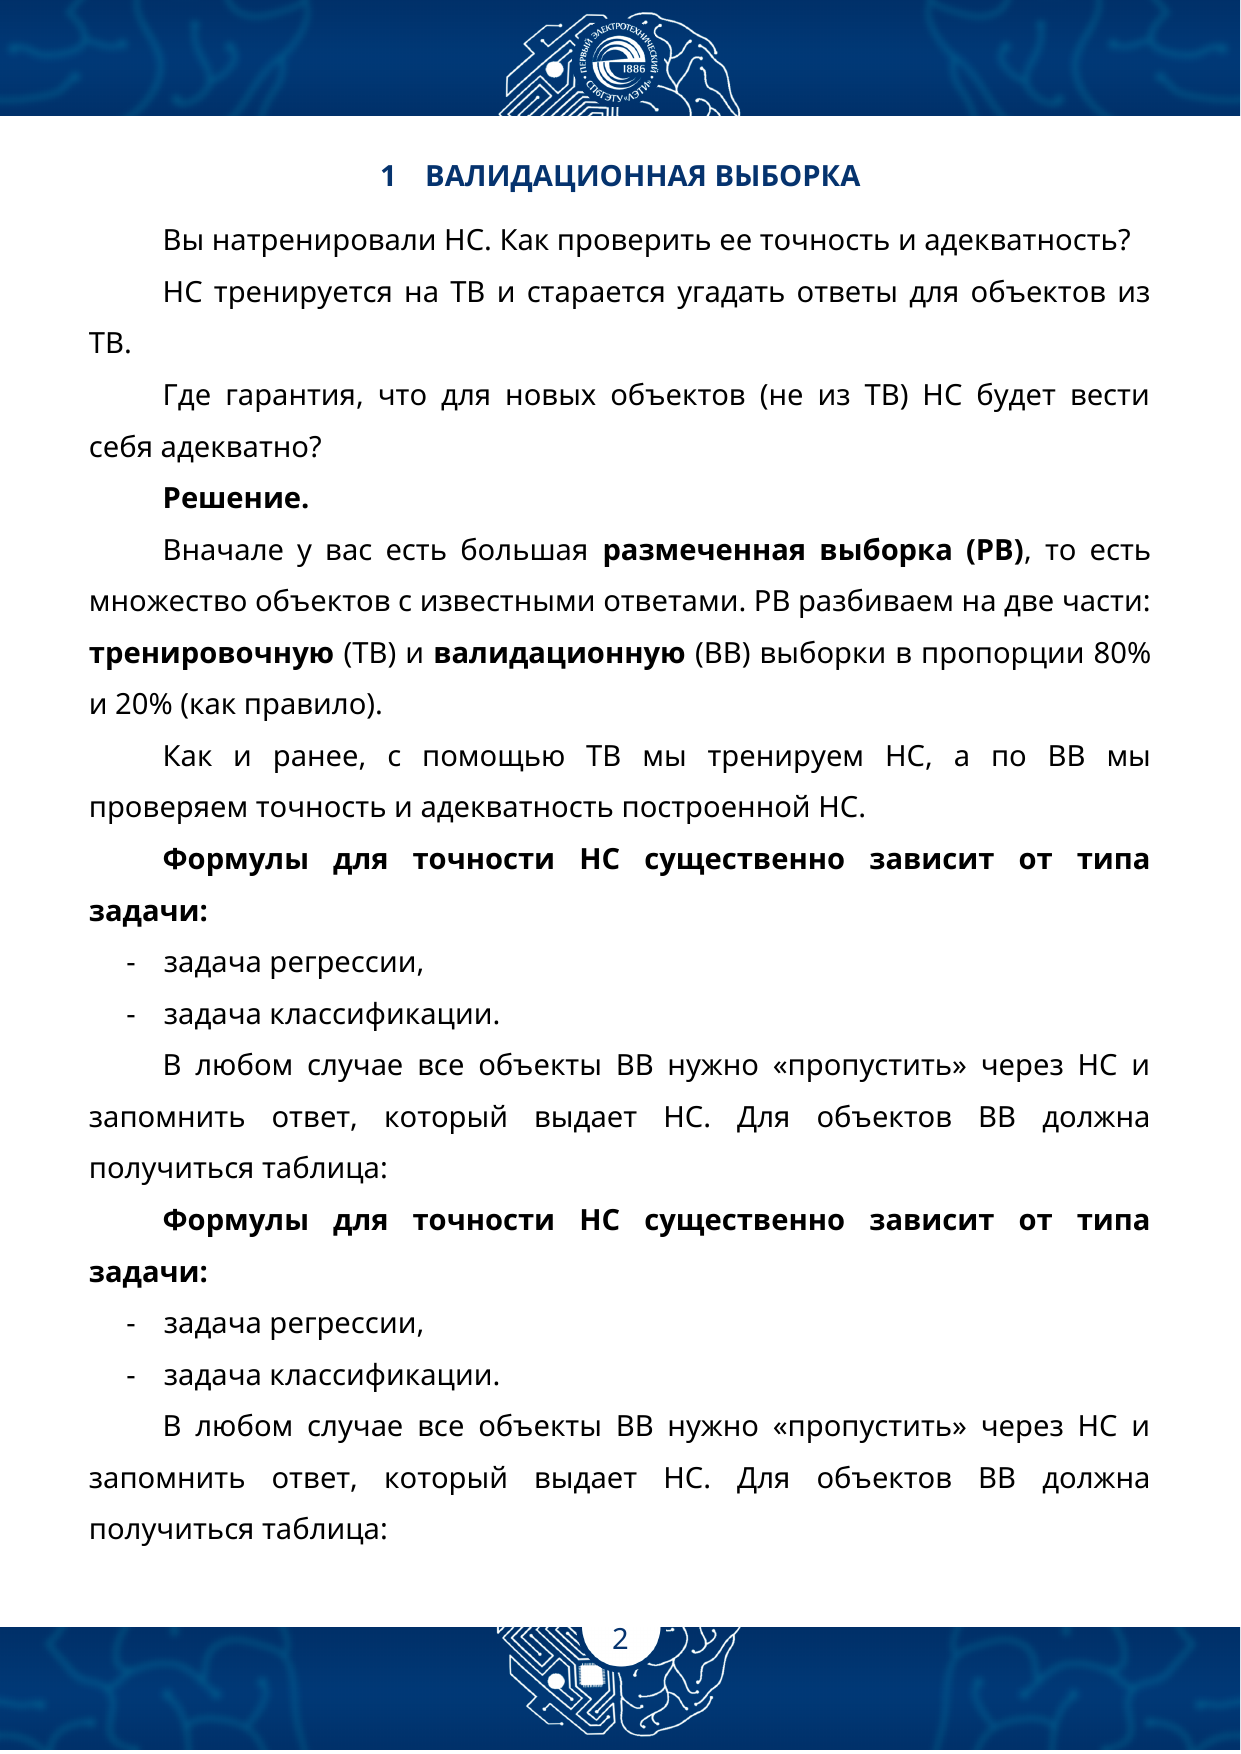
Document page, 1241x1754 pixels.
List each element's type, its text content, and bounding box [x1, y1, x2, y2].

list задача классификации. [126, 993, 1152, 1033]
text Решение. [89, 477, 1152, 517]
text Вы натренировали НС. Как проверить ее точность и адекватность? [89, 219, 1152, 259]
list задача регрессии, [126, 1302, 1152, 1342]
text Как и ранее, с помощью ТВ мы тренируем НС, а по ВВ мы проверяем точность и адекватность построенной НС. [89, 735, 1152, 826]
text Формулы для точности НС существенно зависит от типа задачи: [89, 838, 1152, 929]
text В любом случае все объекты ВВ нужно «пропустить» через НС и запомнить ответ, который выдает НС. Для объектов ВВ должна получиться таблица: [89, 1044, 1152, 1187]
list задача классификации. [126, 1354, 1152, 1394]
text Формулы для точности НС существенно зависит от типа задачи: [89, 1199, 1152, 1291]
text В любом случае все объекты ВВ нужно «пропустить» через НС и запомнить ответ, который выдает НС. Для объектов ВВ должна получиться таблица: [89, 1406, 1152, 1548]
text НС тренируется на ТВ и старается угадать ответы для объектов из ТВ. [89, 271, 1152, 362]
text Вначале у вас есть большая размеченная выборка (РВ), то есть множество объектов с известными ответами. РВ разбиваем на две части: тренировочную (ТВ) и валидационную (ВВ) выборки в пропорции 80% и 20% (как правило). [89, 529, 1152, 723]
picture [0, 1627, 1241, 1750]
text Где гарантия, что для новых объектов (не из ТВ) НС будет вести себя адекватно? [89, 374, 1152, 466]
picture [0, 0, 1241, 116]
list задача регрессии, [126, 941, 1152, 981]
subtitle Валидационная выборка [89, 156, 1152, 195]
